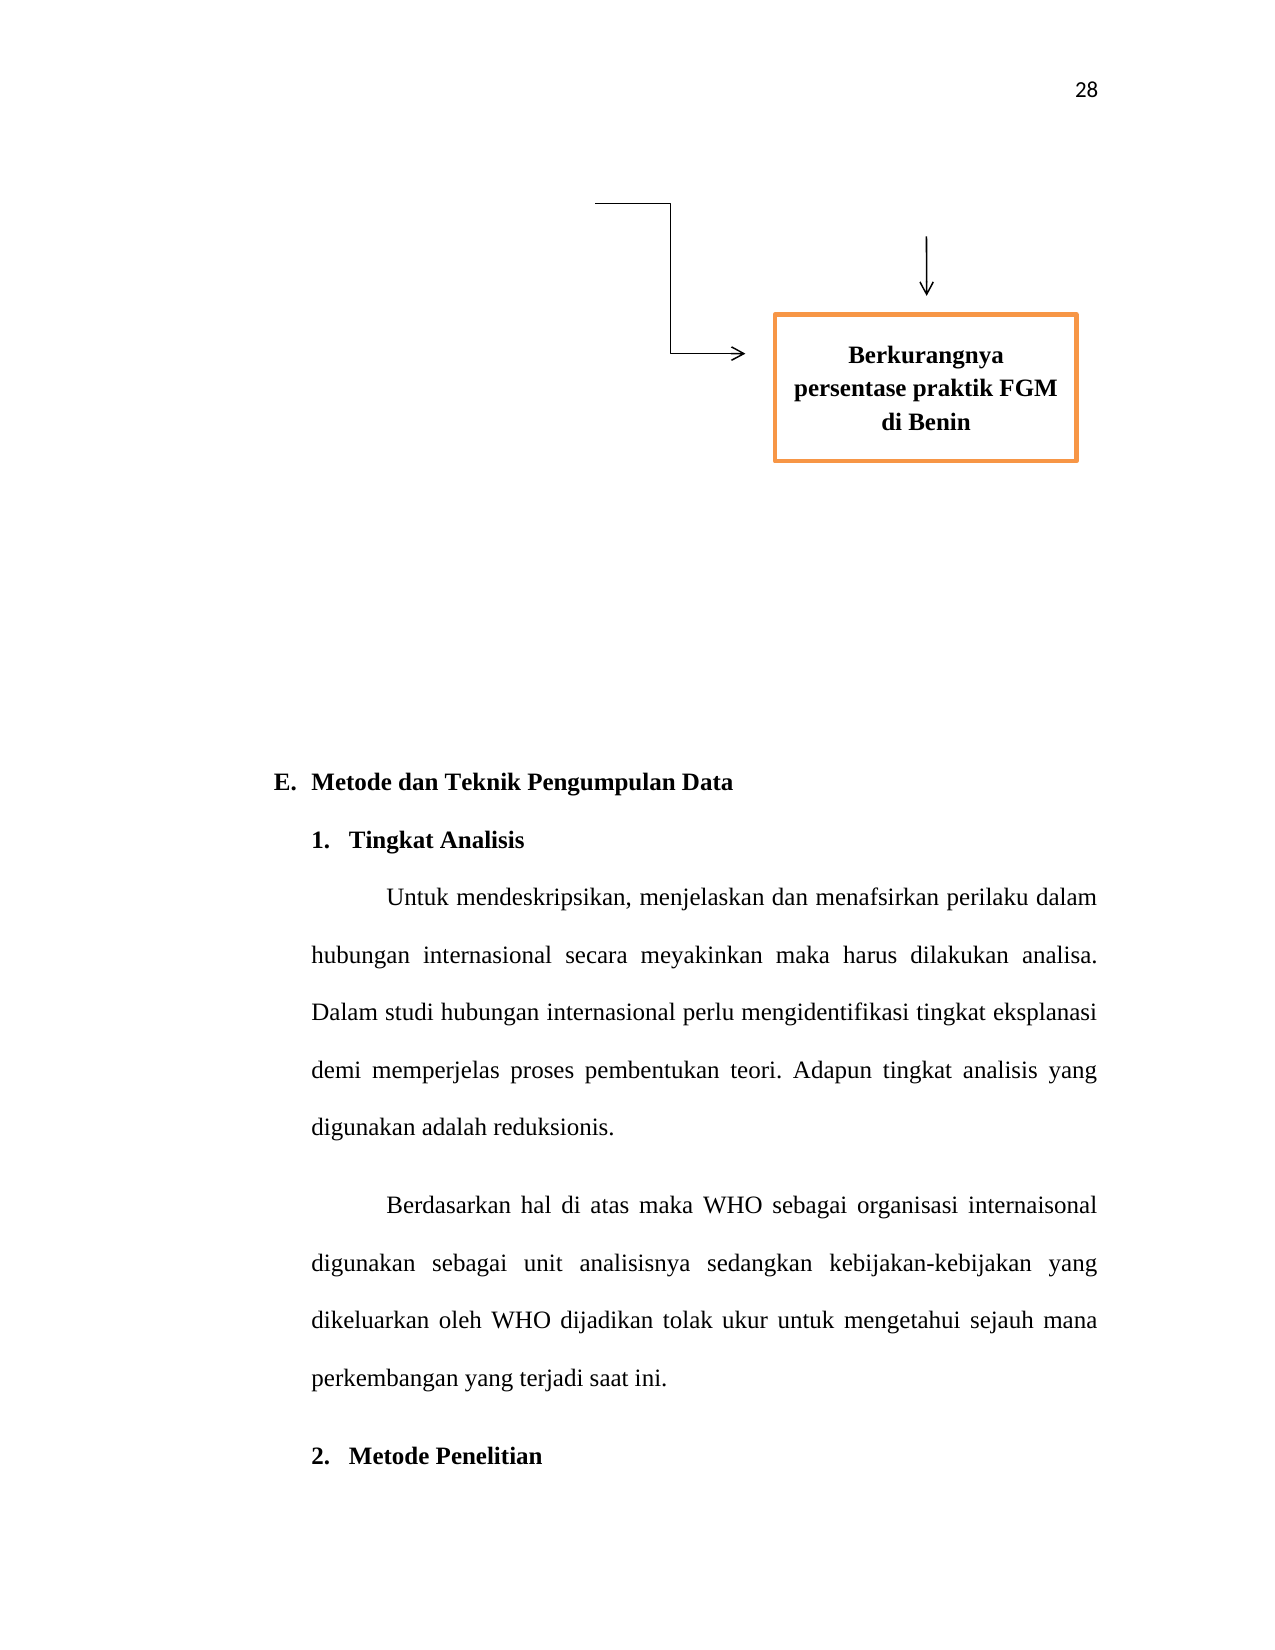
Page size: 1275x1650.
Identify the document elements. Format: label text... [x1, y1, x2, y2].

list Metode dan Teknik Pengumpulan Data [274, 767, 1098, 796]
list Tingkat Analisis [311, 825, 1098, 853]
text Berdasarkan hal di atas maka WHO sebagai organisasi internaisonal digunakan sebagai unit analisisnya sedangkan kebijakan-kebijakan yang dikeluarkan oleh WHO dijadikan tolak ukur untuk mengetahui sejauh mana perkembangan yang terjadi saat ini. [311, 1191, 1098, 1392]
list Metode Penelitian [311, 1441, 1098, 1470]
text Untuk mendeskripsikan, menjelaskan dan menafsirkan perilaku dalam hubungan internasional secara meyakinkan maka harus dilakukan analisa. Dalam studi hubungan internasional perlu mengidentifikasi tingkat eksplanasi demi memperjelas proses pembentukan teori. Adapun tingkat analisis yang digunakan adalah reduksionis. [311, 882, 1098, 1141]
